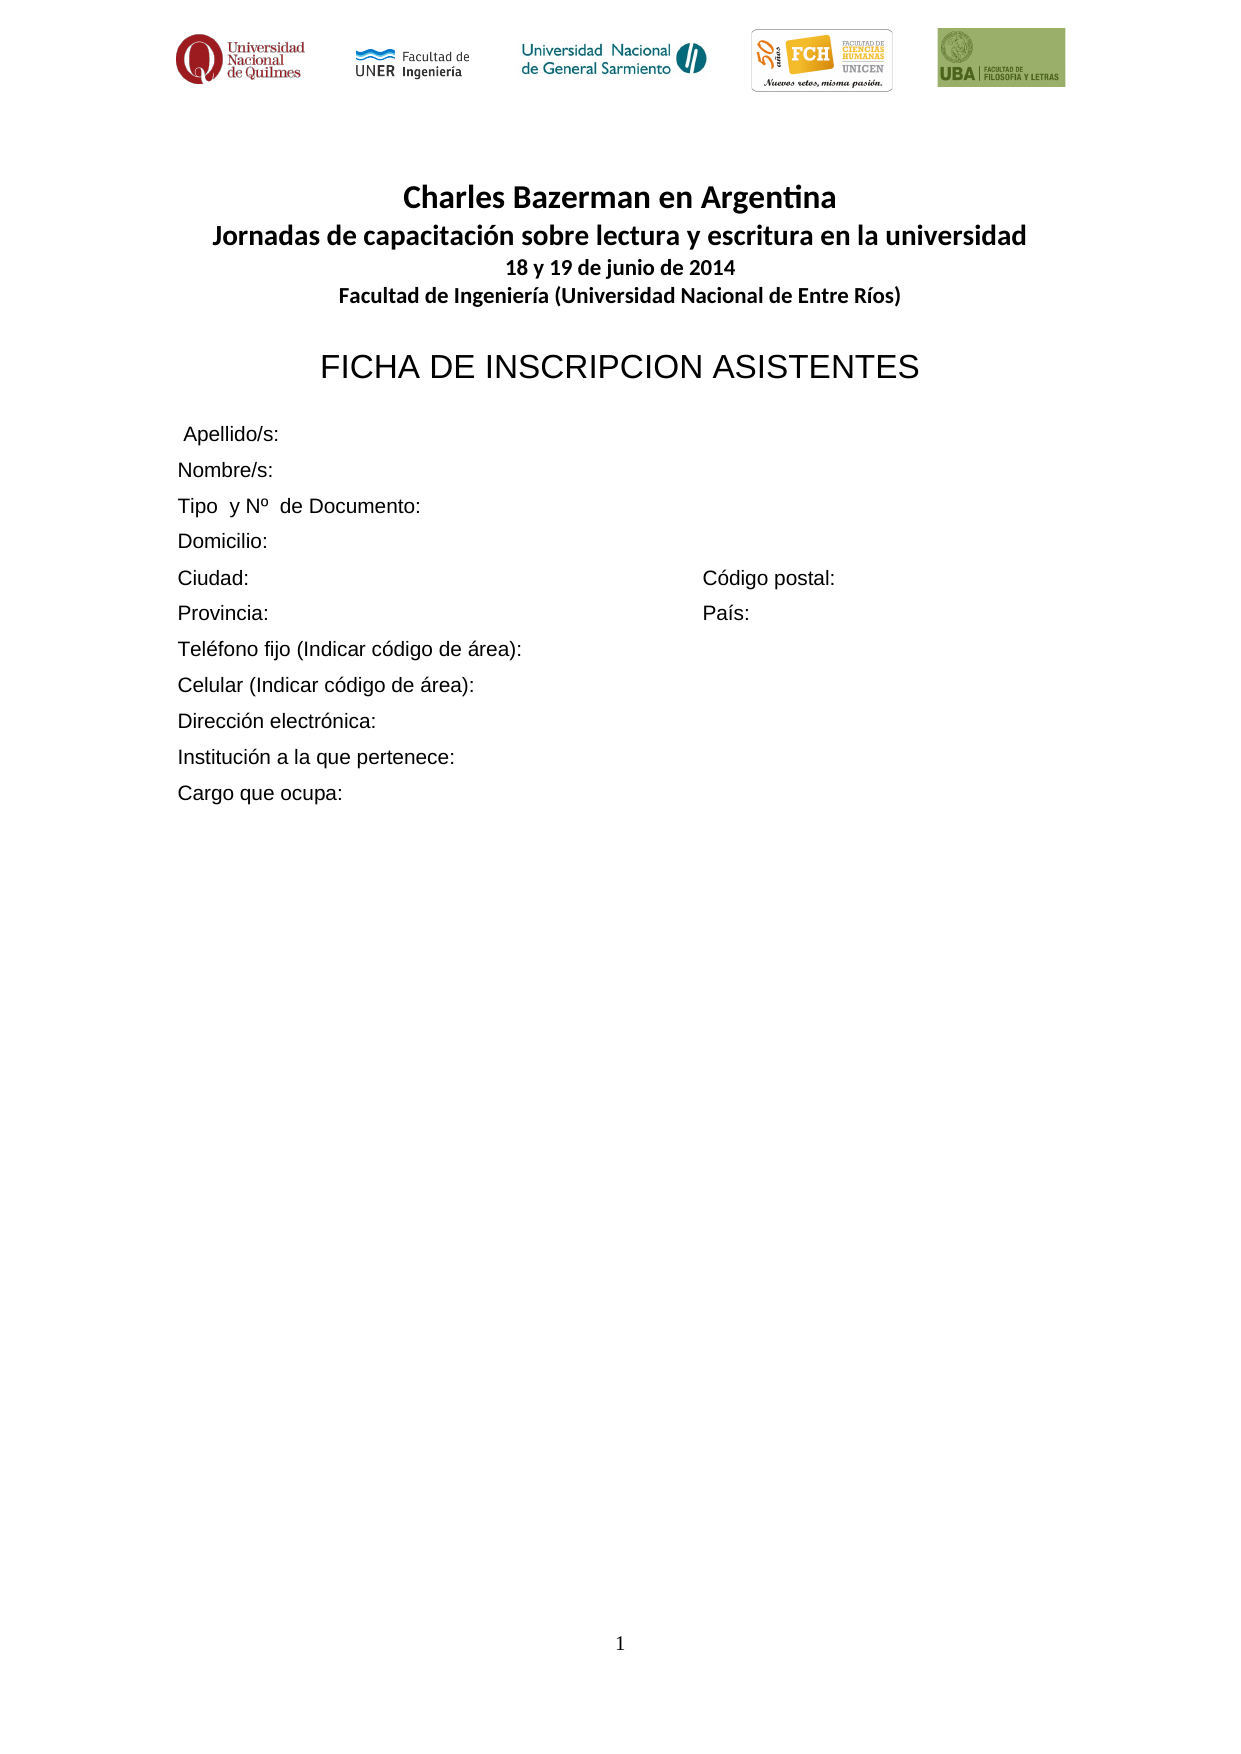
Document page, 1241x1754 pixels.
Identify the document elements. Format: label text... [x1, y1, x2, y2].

text FICHA DE INSCRIPCION ASISTENTES [177, 347, 1063, 386]
text Apellido/s: [177, 422, 1063, 446]
text Nombre/s: [177, 457, 1063, 481]
picture [937, 28, 1066, 87]
text Facultad de Ingeniería (Universidad Nacional de Entre Ríos) [177, 281, 1063, 309]
text Domicilio: [177, 529, 1063, 553]
text Teléfono fijo (Indicar código de área): [177, 637, 1063, 661]
picture [751, 29, 893, 92]
text Cargo que ocupa: [177, 781, 1063, 805]
text Celular (Indicar código de área): [177, 673, 1063, 697]
picture [351, 44, 473, 84]
text 18 y 19 de junio de 2014 [177, 253, 1063, 281]
text Institución a la que pertenece: [177, 745, 1063, 769]
text Jornadas de capacitación sobre lectura y escritura en la universidad [177, 217, 1063, 253]
text Provincia: País: [177, 601, 1063, 625]
text Dirección electrónica: [177, 709, 1063, 733]
text Charles Bazerman en Argentina [177, 176, 1063, 217]
picture [516, 35, 712, 84]
text Ciudad: Código postal: [177, 565, 1063, 589]
text Tipo y Nº de Documento: [177, 493, 1063, 517]
picture [173, 33, 306, 85]
